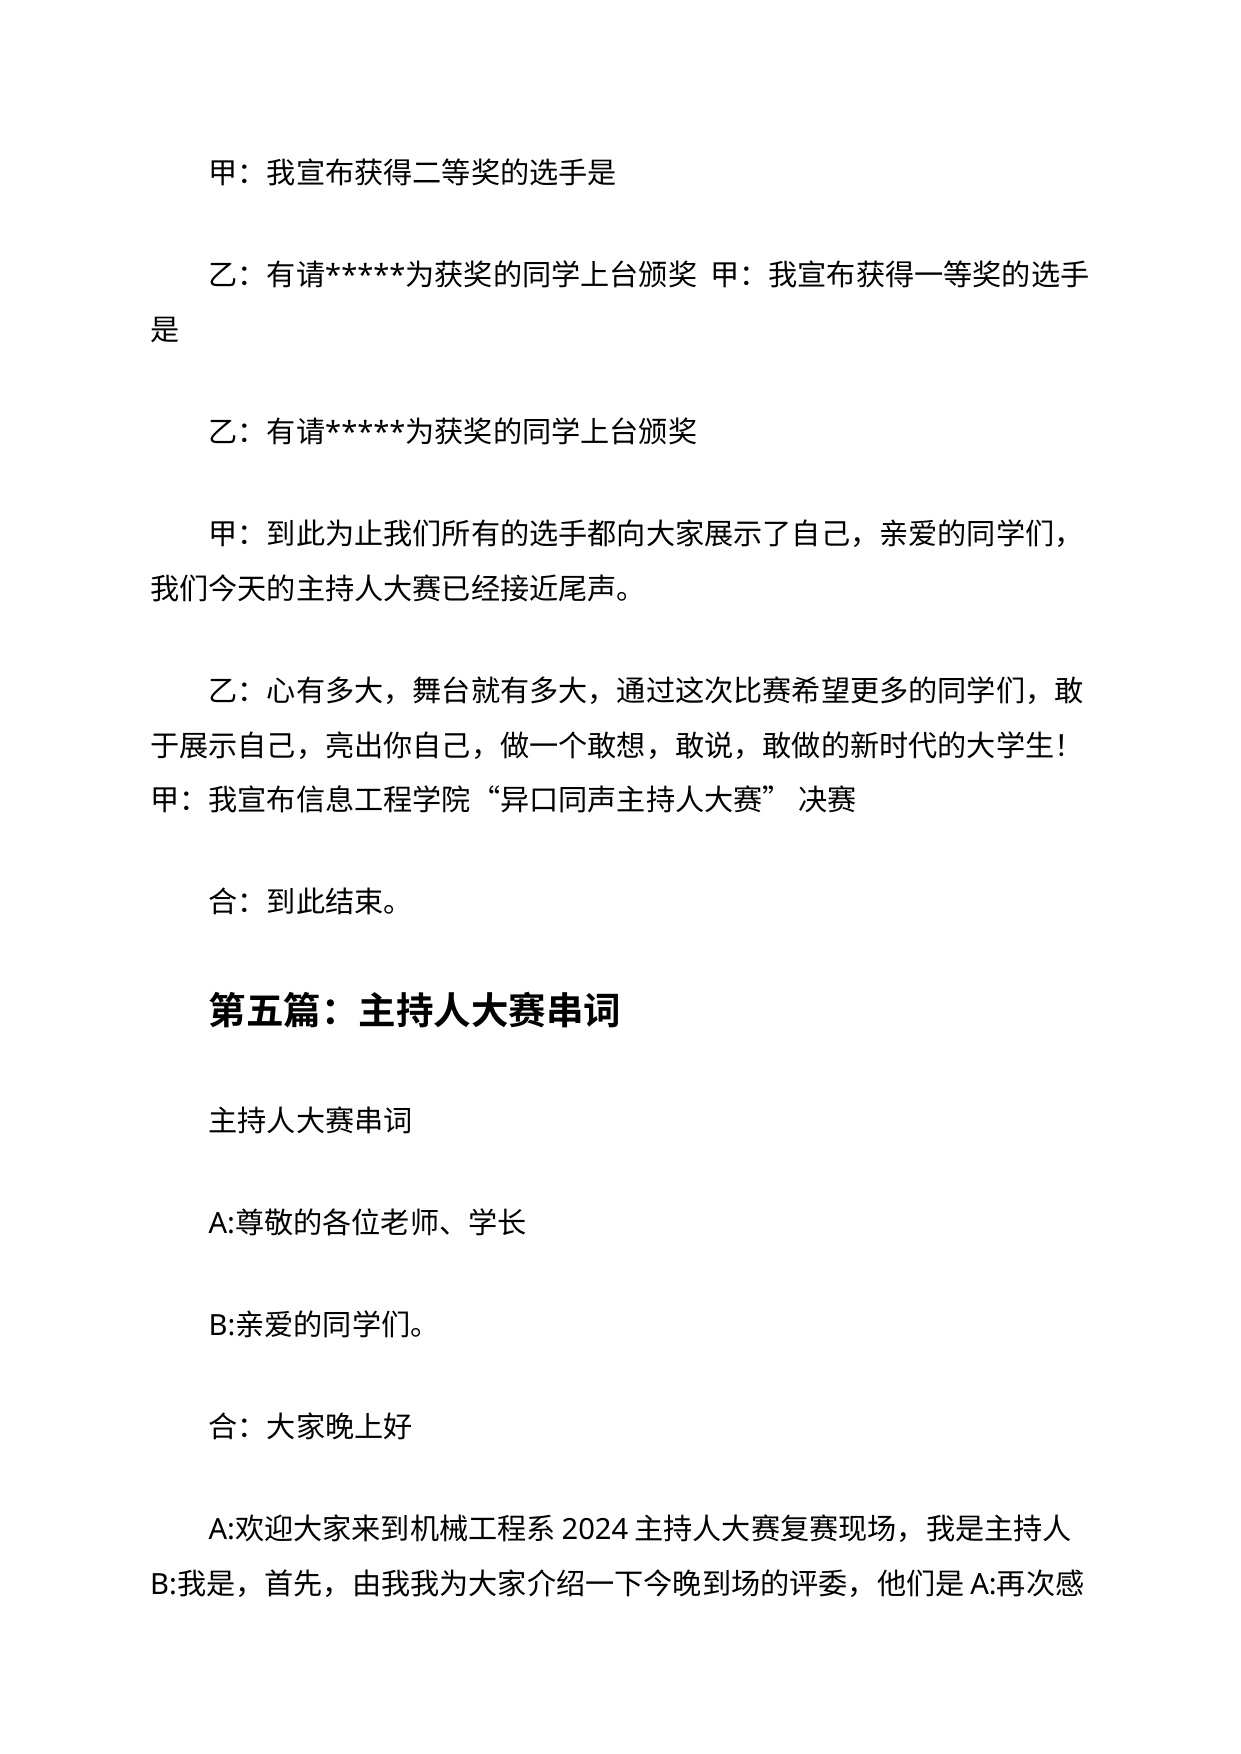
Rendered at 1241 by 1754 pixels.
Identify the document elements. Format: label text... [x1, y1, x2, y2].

text B:亲爱的同学们。 [150, 1302, 1090, 1344]
text 合：到此结束。 [150, 879, 1090, 921]
text 甲：到此为止我们所有的选手都向大家展示了自己，亲爱的同学们，我们今天的主持人大赛已经接近尾声。 [150, 511, 1090, 608]
text 乙：心有多大，舞台就有多大，通过这次比赛希望更多的同学们，敢于展示自己，亮出你自己，做一个敢想，敢说，敢做的新时代的大学生！甲：我宣布信息工程学院“异口同声主持人大赛” 决赛 [150, 667, 1090, 819]
text A:尊敬的各位老师、学长 [150, 1200, 1090, 1242]
text 第五篇：主持人大赛串词 [150, 981, 1090, 1035]
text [150, 1505, 1090, 1603]
text 乙：有请*****为获奖的同学上台颁奖 甲：我宣布获得一等奖的选手是 [150, 252, 1090, 349]
text 主持人大赛串词 [150, 1098, 1090, 1140]
text 合：大家晚上好 [150, 1404, 1090, 1446]
text 甲：我宣布获得二等奖的选手是 [150, 150, 1090, 192]
text 乙：有请*****为获奖的同学上台颁奖 [150, 408, 1090, 451]
